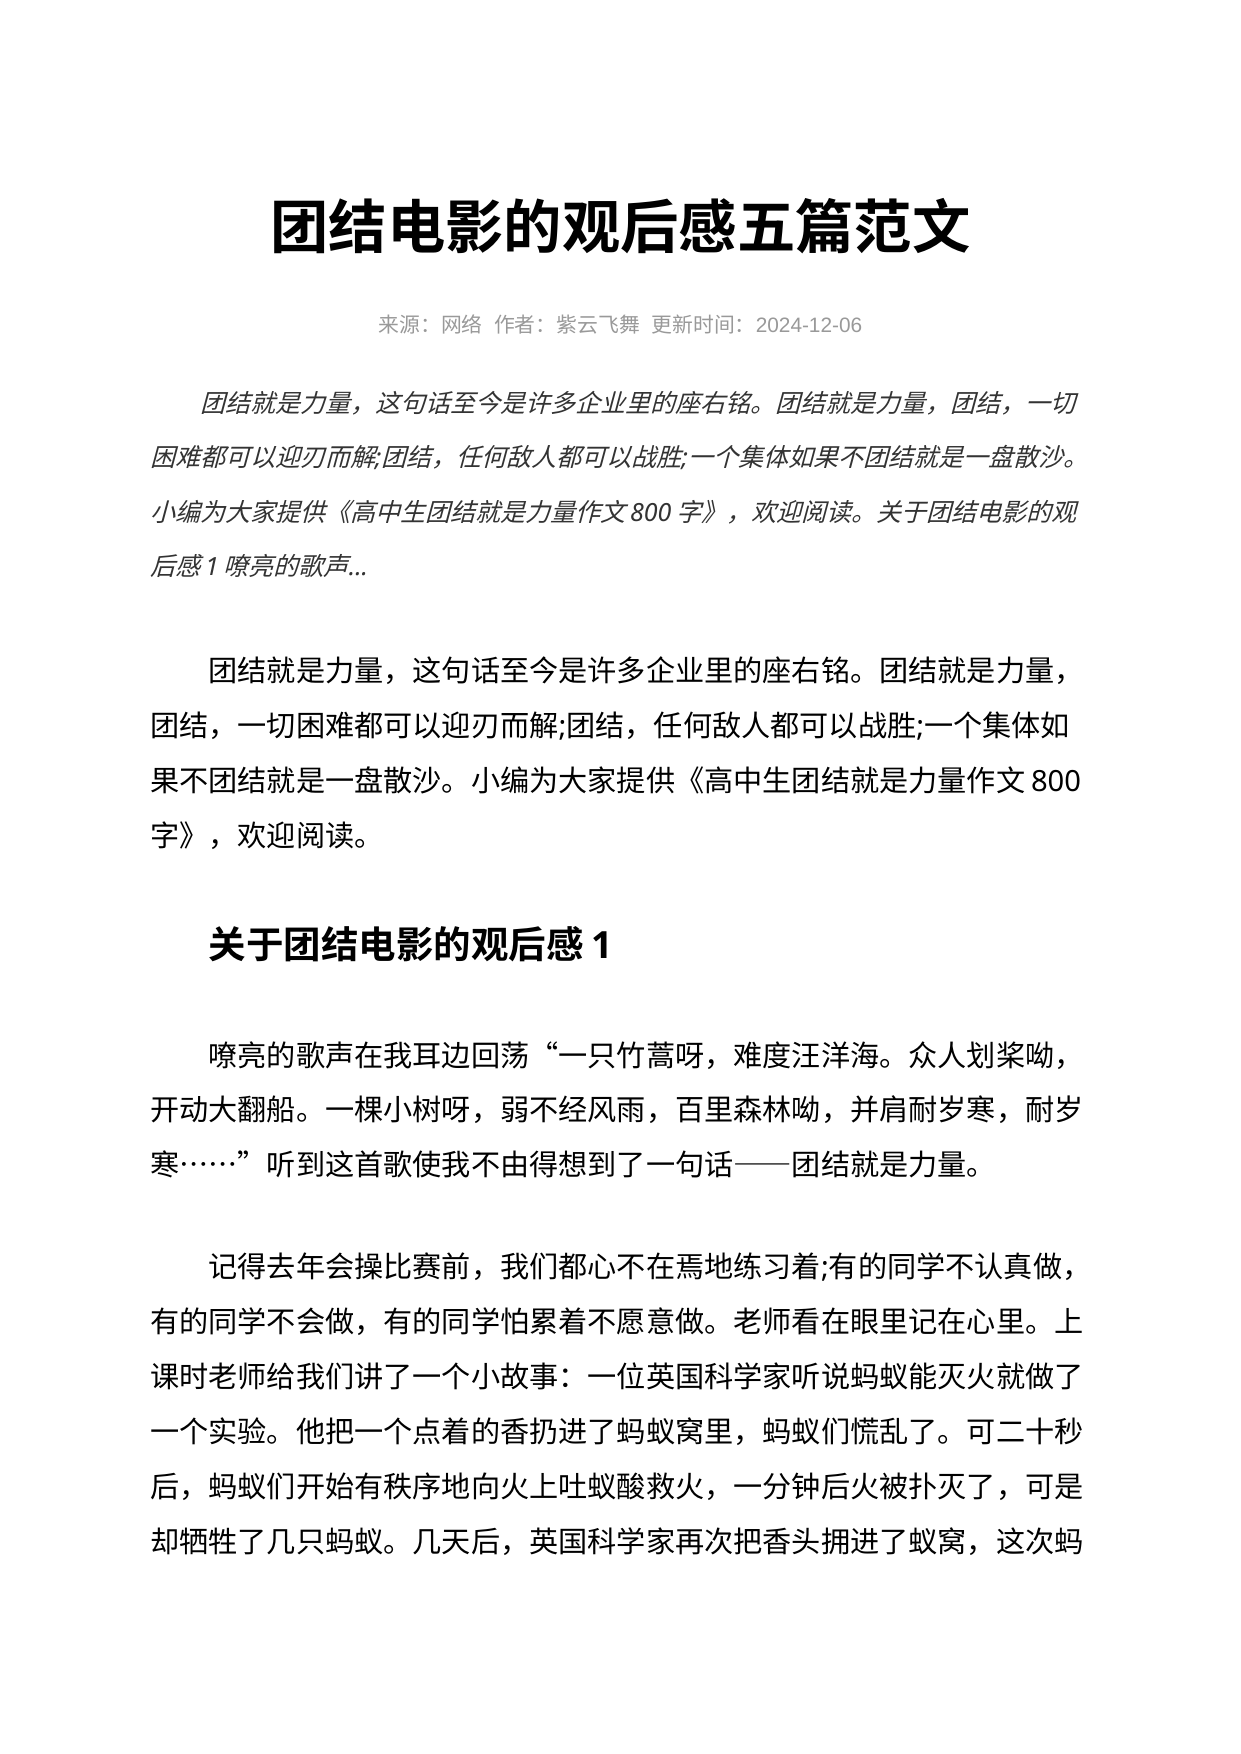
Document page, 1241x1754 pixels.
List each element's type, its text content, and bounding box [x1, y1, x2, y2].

text 团结就是力量，这句话至今是许多企业里的座右铭。团结就是力量，团结，一切困难都可以迎刃而解;团结，任何敌人都可以战胜;一个集体如果不团结就是一盘散沙。小编为大家提供《高中生团结就是力量作文800字》，欢迎阅读。关于团结电影的观后感1嘹亮的歌声... [150, 383, 1090, 583]
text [150, 1244, 1090, 1561]
text 嘹亮的歌声在我耳边回荡“一只竹蒿呀，难度汪洋海。众人划桨呦，开动大翻船。一棵小树呀，弱不经风雨，百里森林呦，并肩耐岁寒，耐岁寒……”听到这首歌使我不由得想到了一句话——团结就是力量。 [150, 1032, 1090, 1184]
subtitle 团结电影的观后感五篇范文 [150, 181, 1090, 266]
text 来源：网络 作者：紫云飞舞 更新时间：2024-12-06 [150, 313, 1090, 337]
text 关于团结电影的观后感1 [150, 914, 1090, 969]
text 团结就是力量，这句话至今是许多企业里的座右铭。团结就是力量，团结，一切困难都可以迎刃而解;团结，任何敌人都可以战胜;一个集体如果不团结就是一盘散沙。小编为大家提供《高中生团结就是力量作文800字》，欢迎阅读。 [150, 648, 1090, 855]
